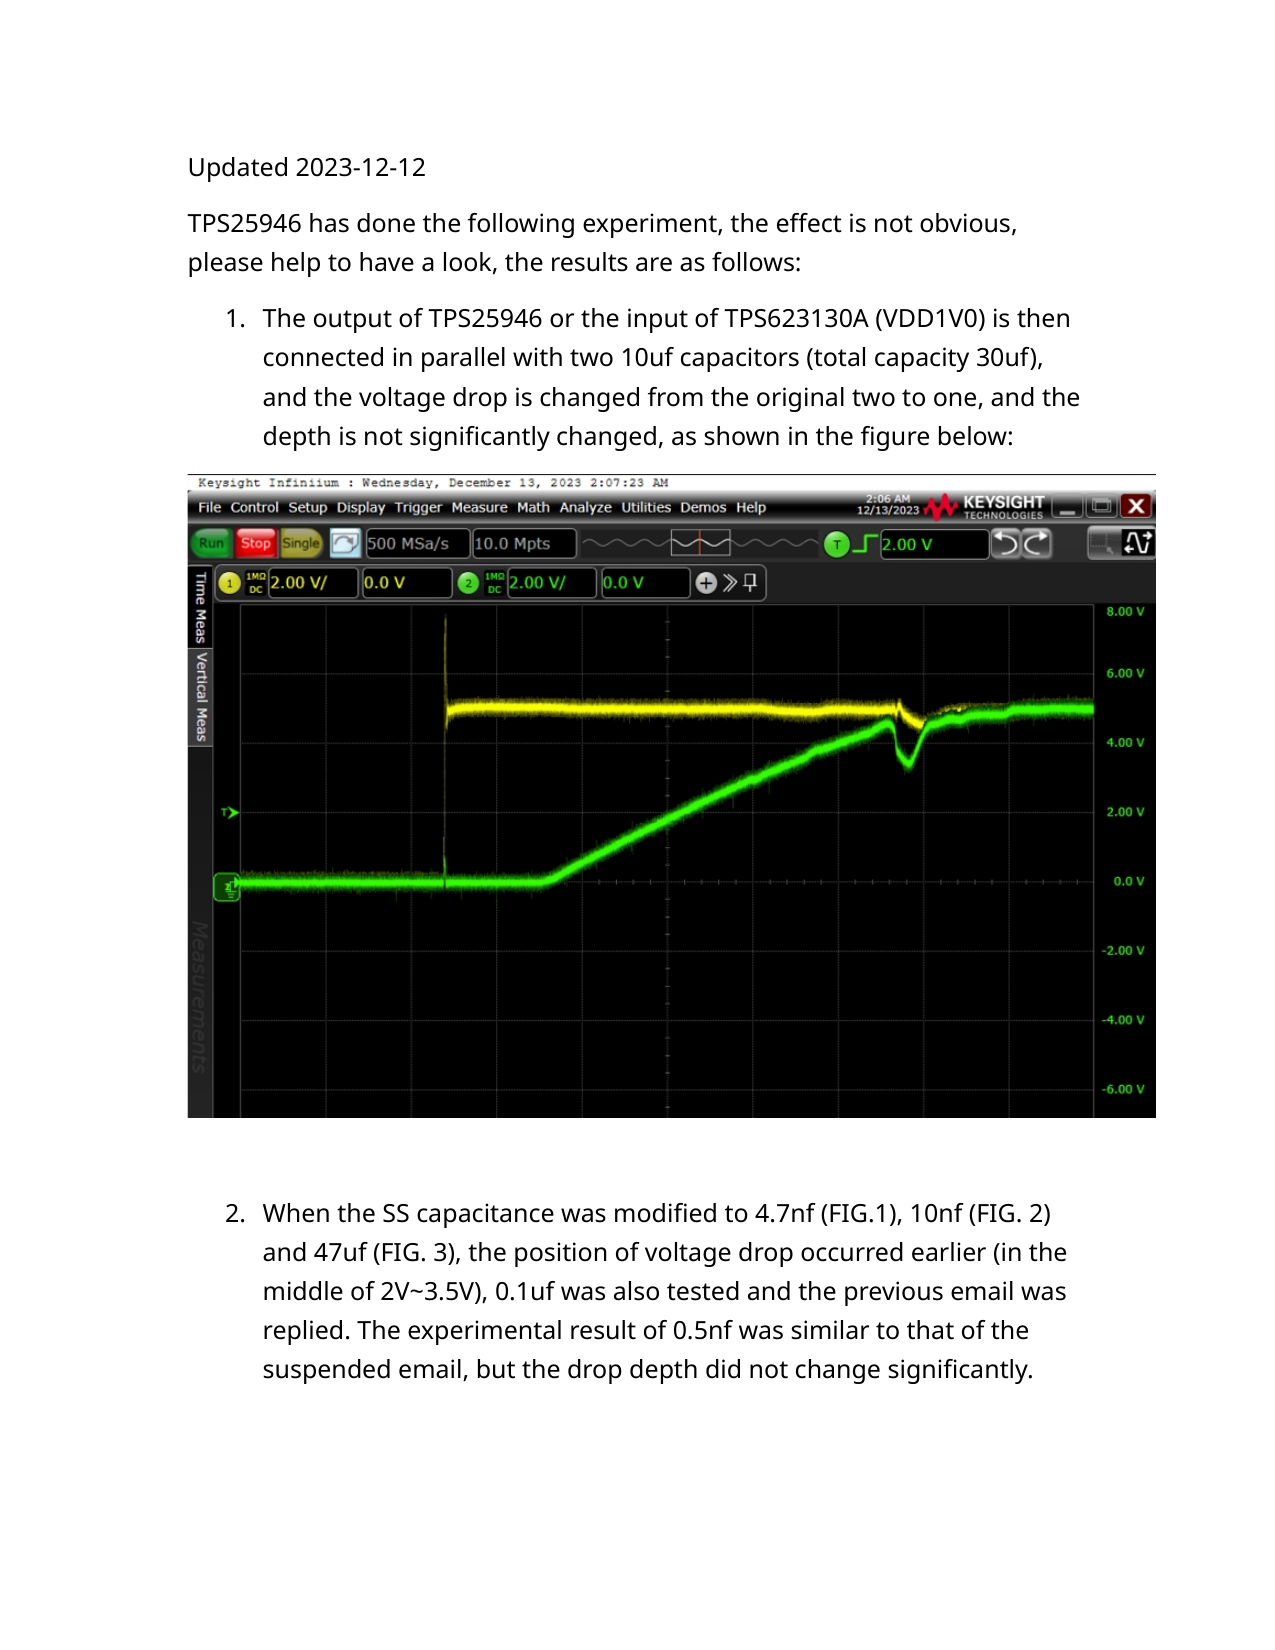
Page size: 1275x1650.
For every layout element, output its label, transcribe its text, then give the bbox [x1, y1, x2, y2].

text TPS25946 has done the following experiment, the effect is not obvious, please help to have a look, the results are as follows: [187, 206, 1087, 279]
list When the SS capacitance was modified to 4.7nf (FIG.1), 10nf (FIG. 2) and 47uf (FIG. 3), the position of voltage drop occurred earlier (in the middle of 2V~3.5V), 0.1uf was also tested and the previous email was replied. The experimental result of 0.5nf was similar to that of the suspended email, but the drop depth did not change significantly. [225, 1196, 1087, 1386]
text Updated 2023-12-12 [187, 150, 1087, 184]
picture [187, 474, 1156, 1118]
list The output of TPS25946 or the input of TPS623130A (VDD1V0) is then connected in parallel with two 10uf capacitors (total capacity 30uf), and the voltage drop is changed from the original two to one, and the depth is not significantly changed, as shown in the figure below: [225, 301, 1087, 452]
